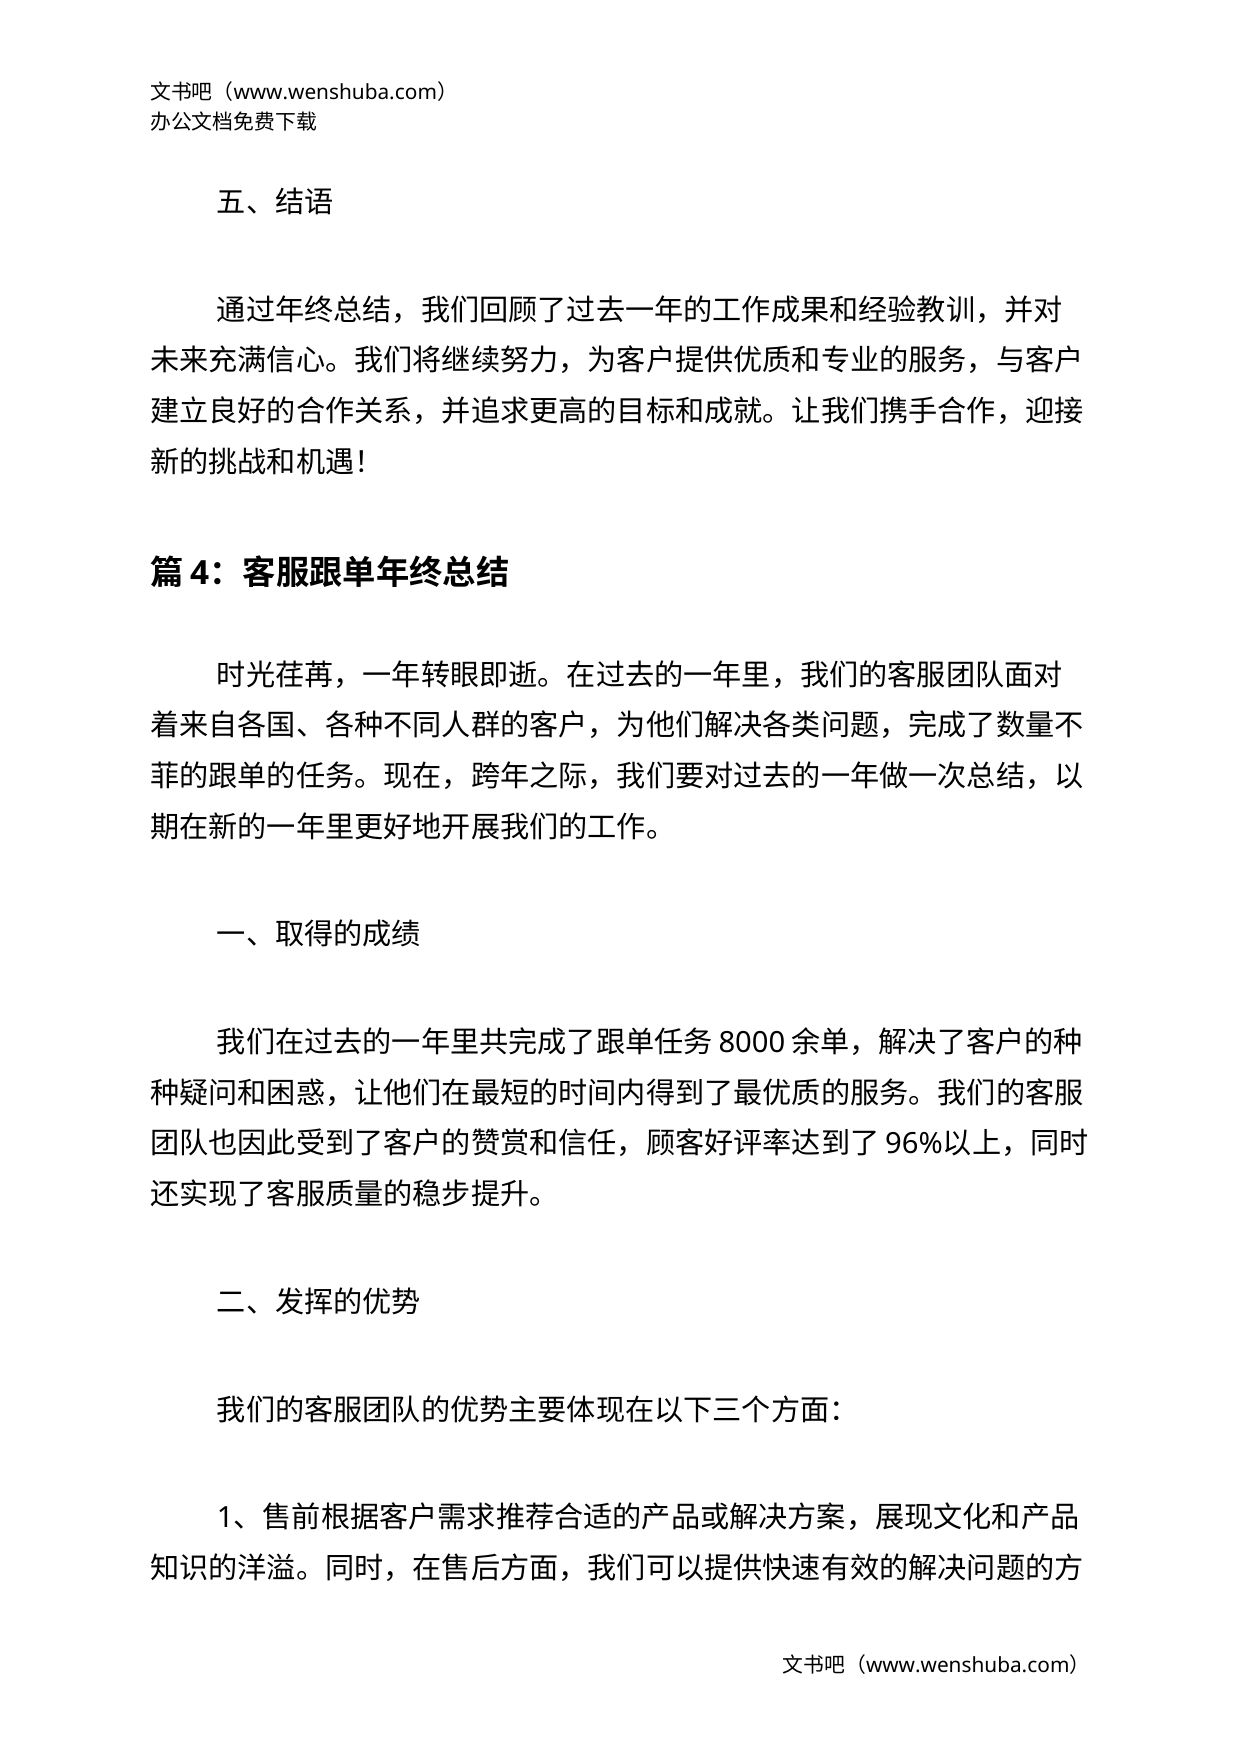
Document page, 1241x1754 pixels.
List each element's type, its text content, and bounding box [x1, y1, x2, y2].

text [150, 1494, 1090, 1587]
text 我们的客服团队的优势主要体现在以下三个方面： [150, 1386, 1090, 1428]
text 通过年终总结，我们回顾了过去一年的工作成果和经验教训，并对未来充满信心。我们将继续努力，为客户提供优质和专业的服务，与客户建立良好的合作关系，并追求更高的目标和成就。让我们携手合作，迎接新的挑战和机遇！ [150, 286, 1090, 481]
text 篇4：客服跟单年终总结 [150, 546, 1090, 594]
text 时光荏苒，一年转眼即逝。在过去的一年里，我们的客服团队面对着来自各国、各种不同人群的客户，为他们解决各类问题，完成了数量不菲的跟单的任务。现在，跨年之际，我们要对过去的一年做一次总结，以期在新的一年里更好地开展我们的工作。 [150, 651, 1090, 846]
text 我们在过去的一年里共完成了跟单任务8000余单，解决了客户的种种疑问和困惑，让他们在最短的时间内得到了最优质的服务。我们的客服团队也因此受到了客户的赞赏和信任，顾客好评率达到了96%以上，同时还实现了客服质量的稳步提升。 [150, 1018, 1090, 1213]
text 二、发挥的优势 [150, 1278, 1090, 1321]
text 一、取得的成绩 [150, 911, 1090, 953]
text 五、结语 [150, 178, 1090, 221]
